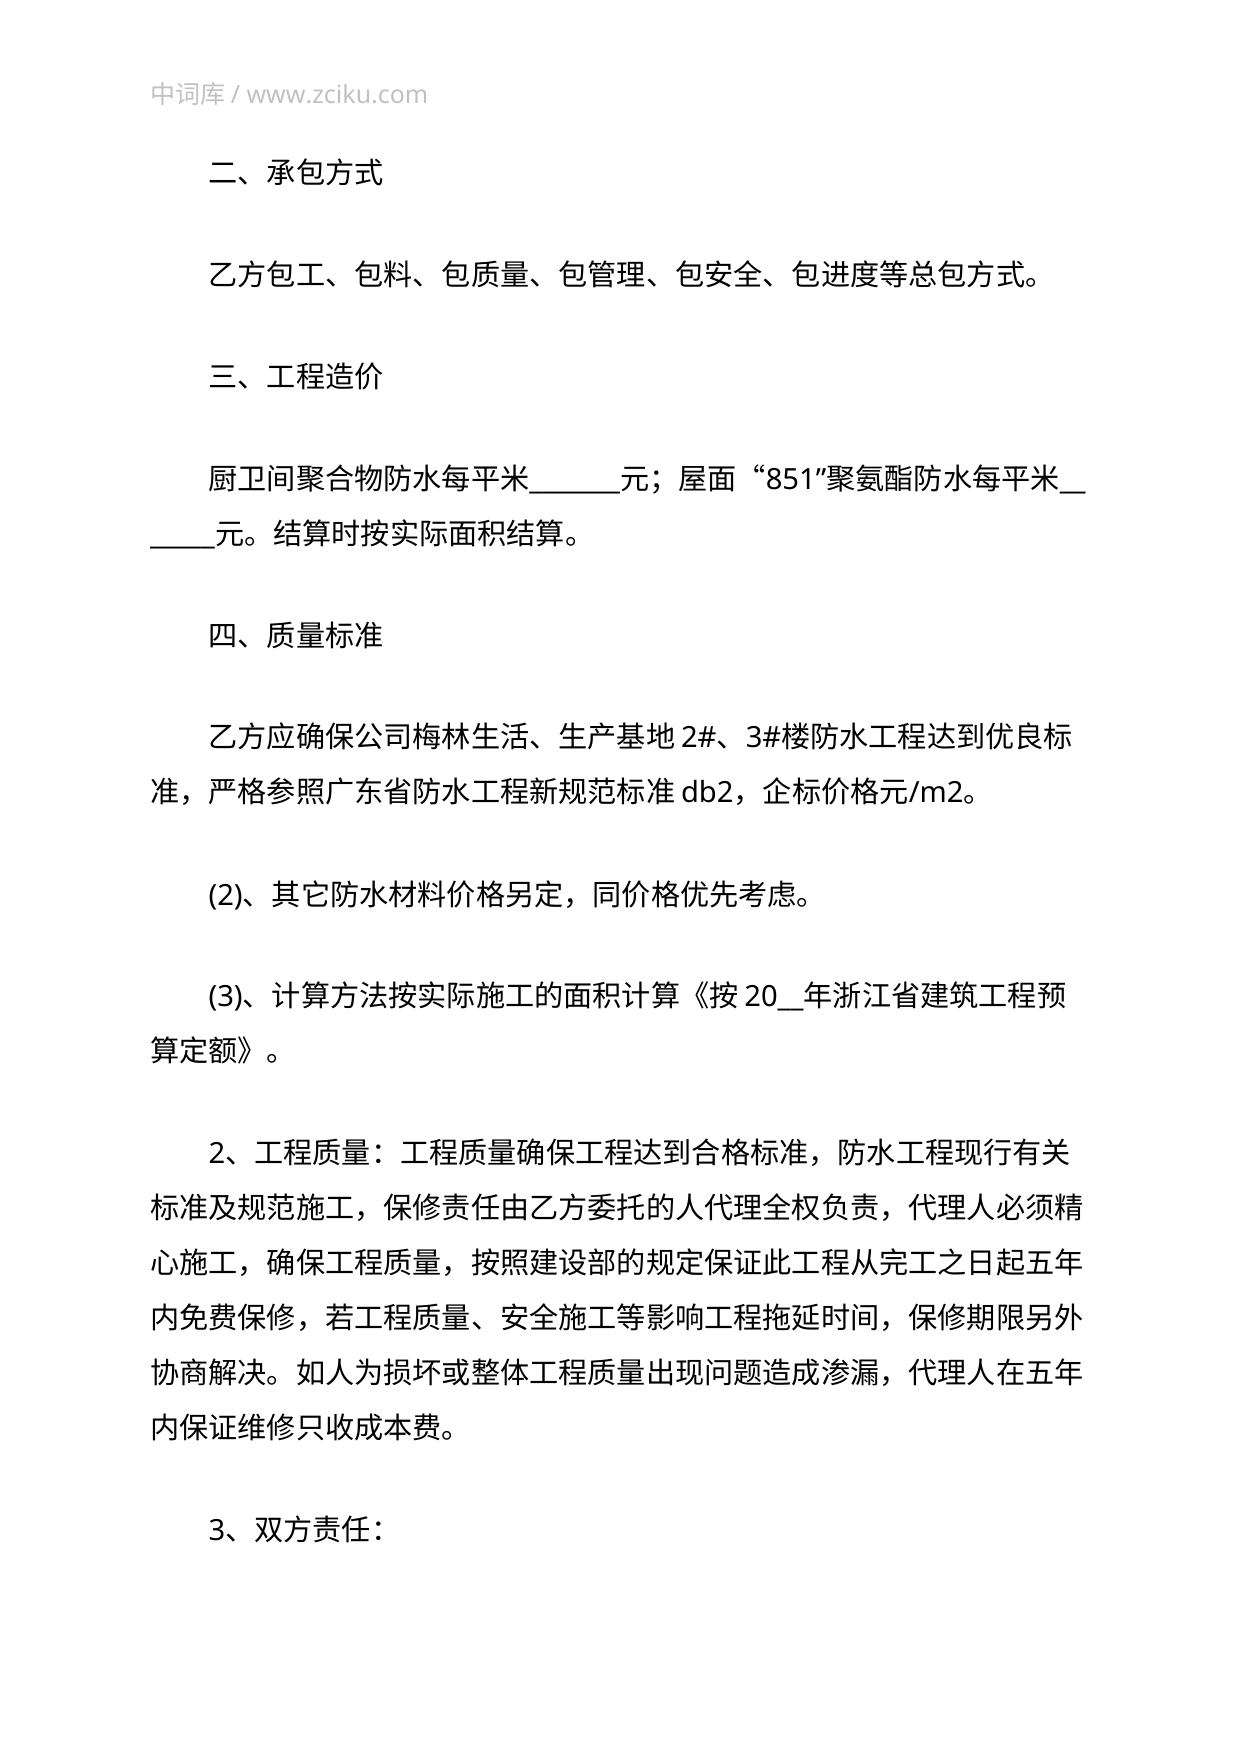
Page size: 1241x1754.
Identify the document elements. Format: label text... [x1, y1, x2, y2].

text (3)、计算方法按实际施工的面积计算《按20__年浙江省建筑工程预算定额》。 [150, 973, 1090, 1070]
text 乙方包工、包料、包质量、包管理、包安全、包进度等总包方式。 [150, 252, 1090, 294]
text 3、双方责任： [150, 1506, 1090, 1548]
text 四、质量标准 [150, 612, 1090, 654]
text 二、承包方式 [150, 150, 1090, 192]
text 乙方应确保公司梅林生活、生产基地2#、3#楼防水工程达到优良标准，严格参照广东省防水工程新规范标准db2，企标价格元/m2。 [150, 714, 1090, 811]
text (2)、其它防水材料价格另定，同价格优先考虑。 [150, 871, 1090, 913]
text 2、工程质量：工程质量确保工程达到合格标准，防水工程现行有关标准及规范施工，保修责任由乙方委托的人代理全权负责，代理人必须精心施工，确保工程质量，按照建设部的规定保证此工程从完工之日起五年内免费保修，若工程质量、安全施工等影响工程拖延时间，保修期限另外协商解决。如人为损坏或整体工程质量出现问题造成渗漏，代理人在五年内保证维修只收成本费。 [150, 1130, 1090, 1447]
text 三、工程造价 [150, 353, 1090, 396]
text 厨卫间聚合物防水每平米_______元；屋面“851”聚氨酯防水每平米_______元。结算时按实际面积结算。 [150, 455, 1090, 553]
